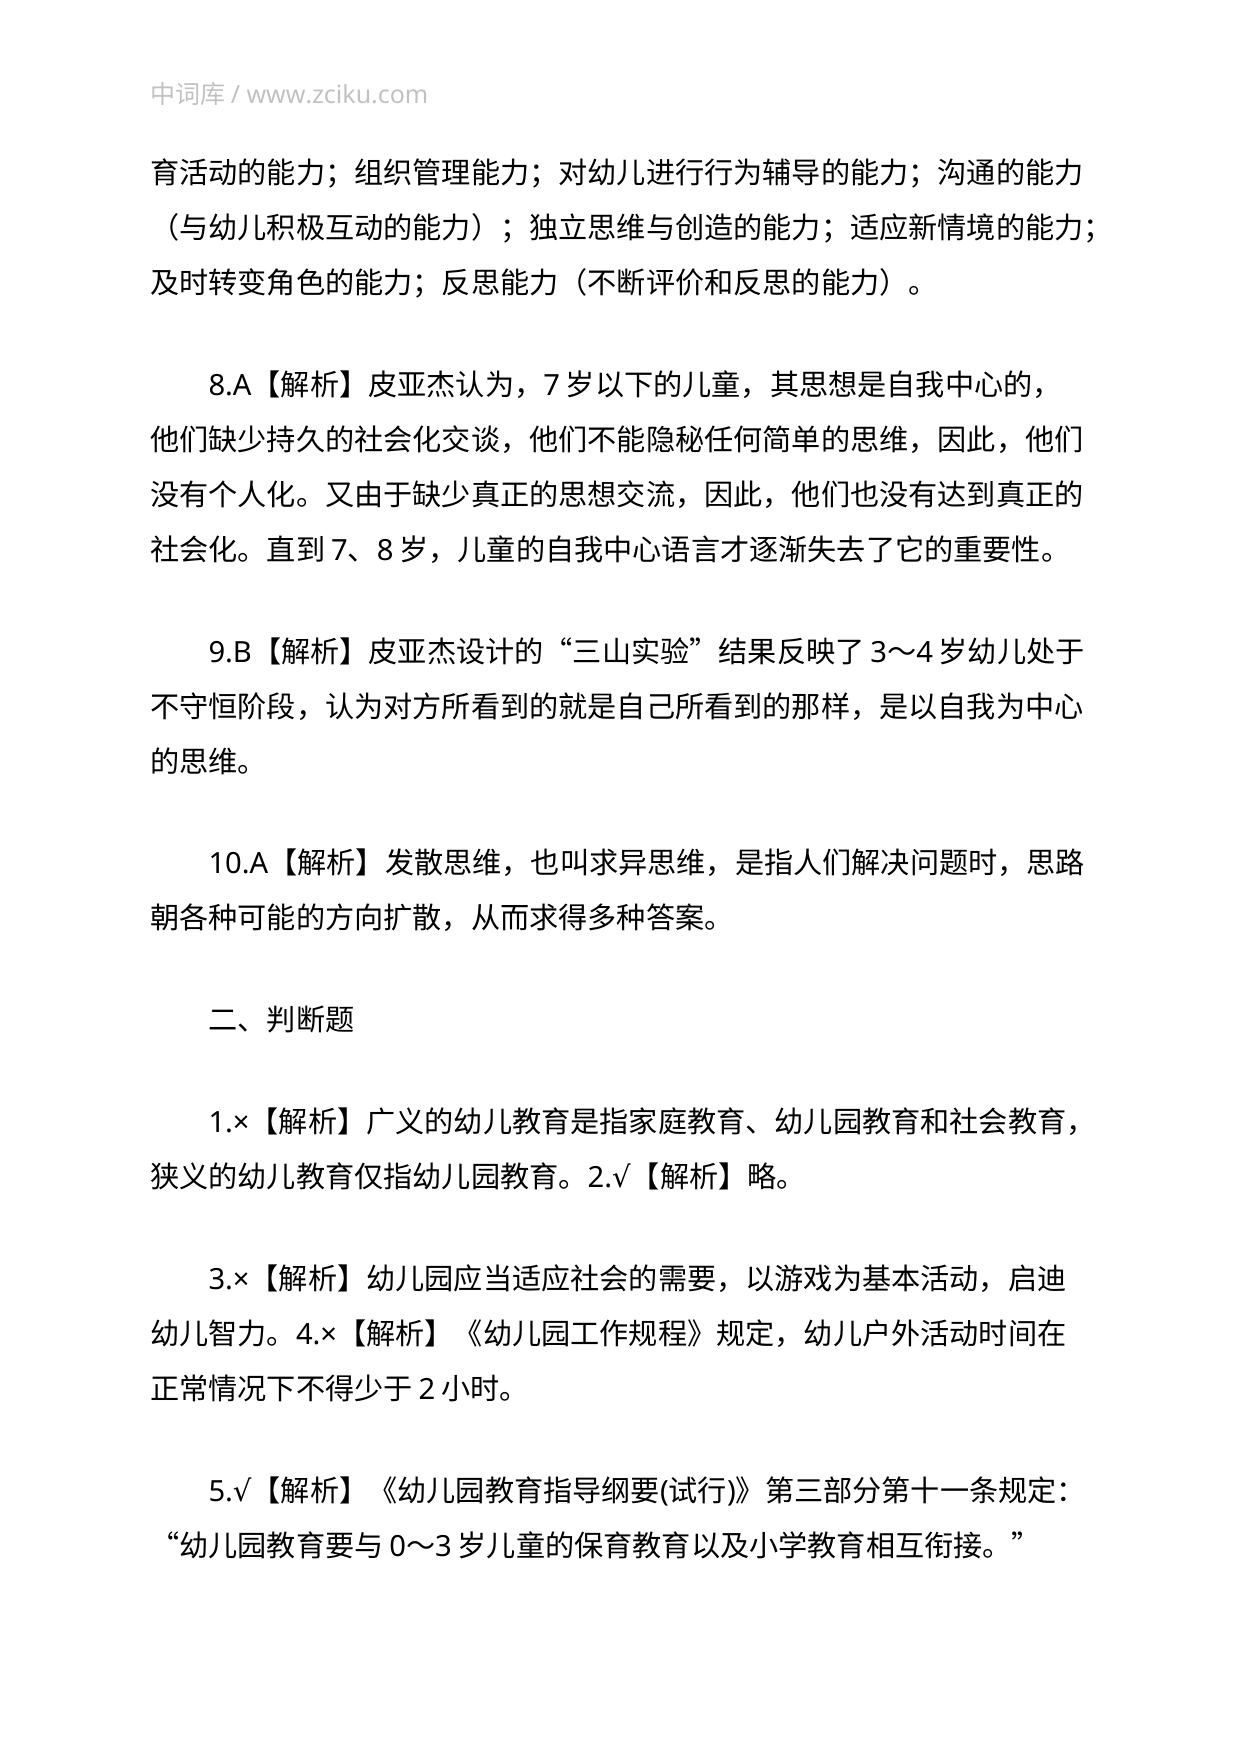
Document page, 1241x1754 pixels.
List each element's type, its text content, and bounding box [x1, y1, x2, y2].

text 10.A【解析】发散思维，也叫求异思维，是指人们解决问题时，思路朝各种可能的方向扩散，从而求得多种答案。 [150, 840, 1090, 937]
text 5.√【解析】《幼儿园教育指导纲要(试行)》第三部分第十一条规定：“幼儿园教育要与0～3岁儿童的保育教育以及小学教育相互衔接。” [150, 1467, 1090, 1565]
text 3.×【解析】幼儿园应当适应社会的需要，以游戏为基本活动，启迪幼儿智力。4.×【解析】《幼儿园工作规程》规定，幼儿户外活动时间在正常情况下不得少于2小时。 [150, 1256, 1090, 1408]
text 9.B【解析】皮亚杰设计的“三山实验”结果反映了3～4岁幼儿处于不守恒阶段，认为对方所看到的就是自己所看到的那样，是以自我为中心的思维。 [150, 628, 1090, 781]
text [150, 150, 1090, 302]
text 二、判断题 [150, 997, 1090, 1039]
text 1.×【解析】广义的幼儿教育是指家庭教育、幼儿园教育和社会教育，狭义的幼儿教育仅指幼儿园教育。2.√【解析】略。 [150, 1098, 1090, 1196]
text 8.A【解析】皮亚杰认为，7岁以下的儿童，其思想是自我中心的，他们缺少持久的社会化交谈，他们不能隐秘任何简单的思维，因此，他们没有个人化。又由于缺少真正的思想交流，因此，他们也没有达到真正的社会化。直到7、8岁，儿童的自我中心语言才逐渐失去了它的重要性。 [150, 362, 1090, 569]
